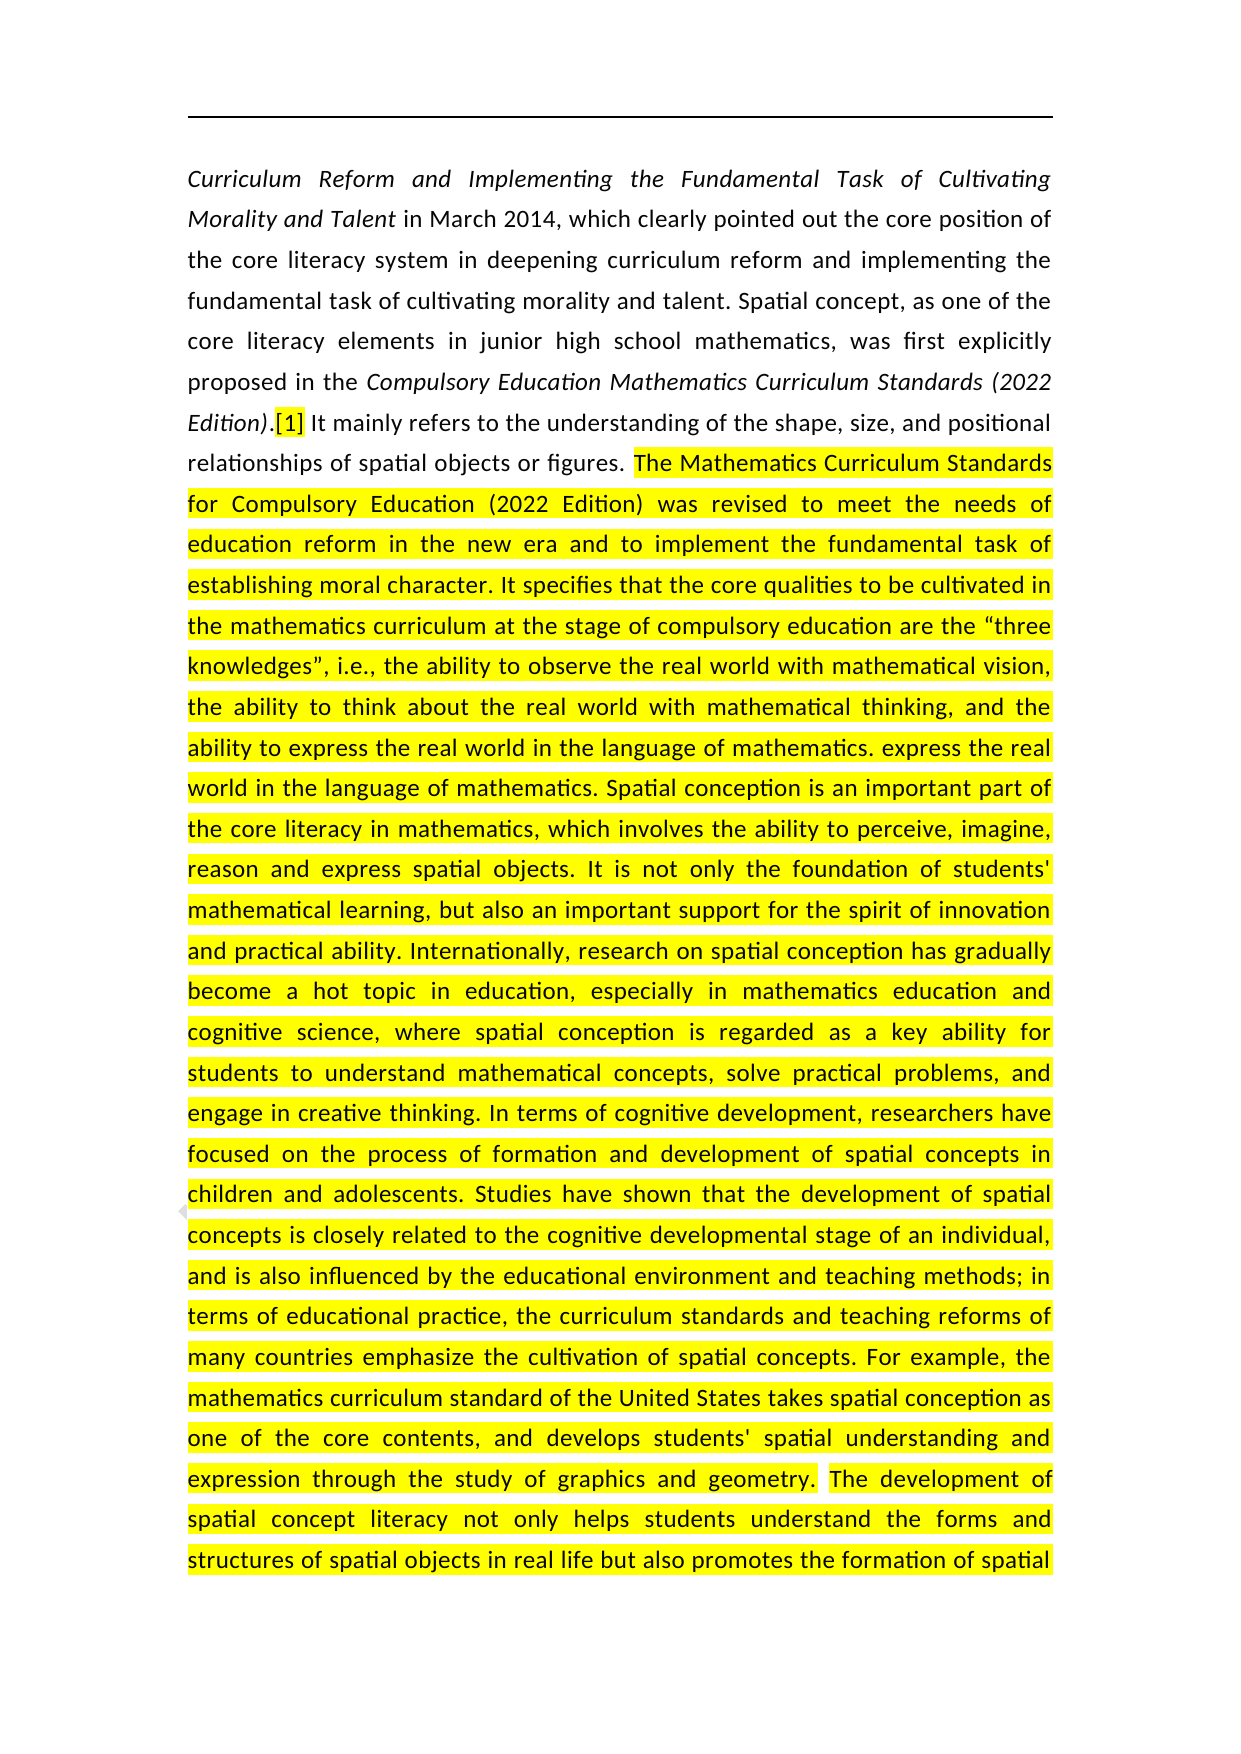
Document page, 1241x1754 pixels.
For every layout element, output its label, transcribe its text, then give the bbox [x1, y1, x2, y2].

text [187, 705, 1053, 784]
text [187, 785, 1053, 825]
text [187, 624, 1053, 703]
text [187, 1314, 1053, 1576]
